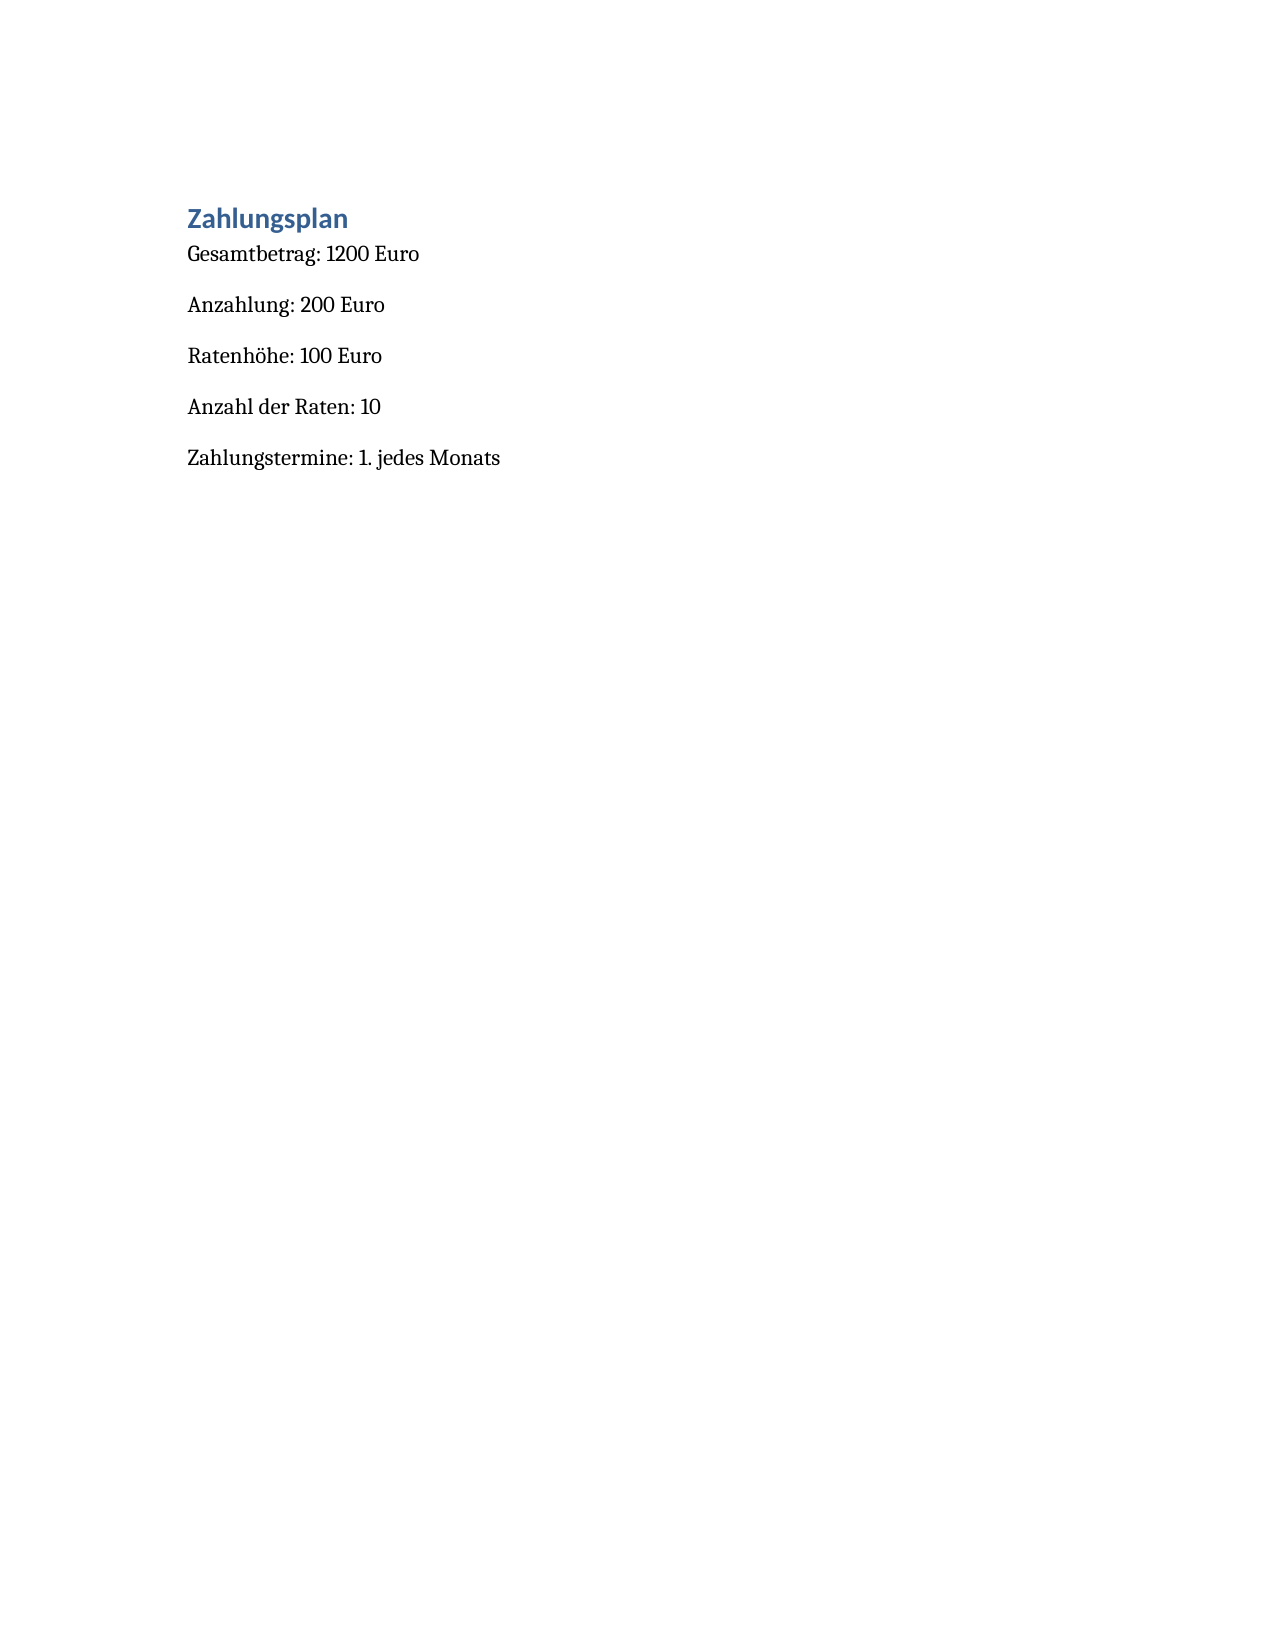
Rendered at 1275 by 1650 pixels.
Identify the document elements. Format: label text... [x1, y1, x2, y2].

text Zahlungstermine: 1. jedes Monats [187, 445, 1087, 471]
text Anzahl der Raten: 10 [187, 394, 1087, 420]
text Gesamtbetrag: 1200 Euro [187, 241, 1087, 267]
text Ratenhöhe: 100 Euro [187, 343, 1087, 369]
subtitle Zahlungsplan [187, 200, 1087, 236]
text Anzahlung: 200 Euro [187, 292, 1087, 318]
